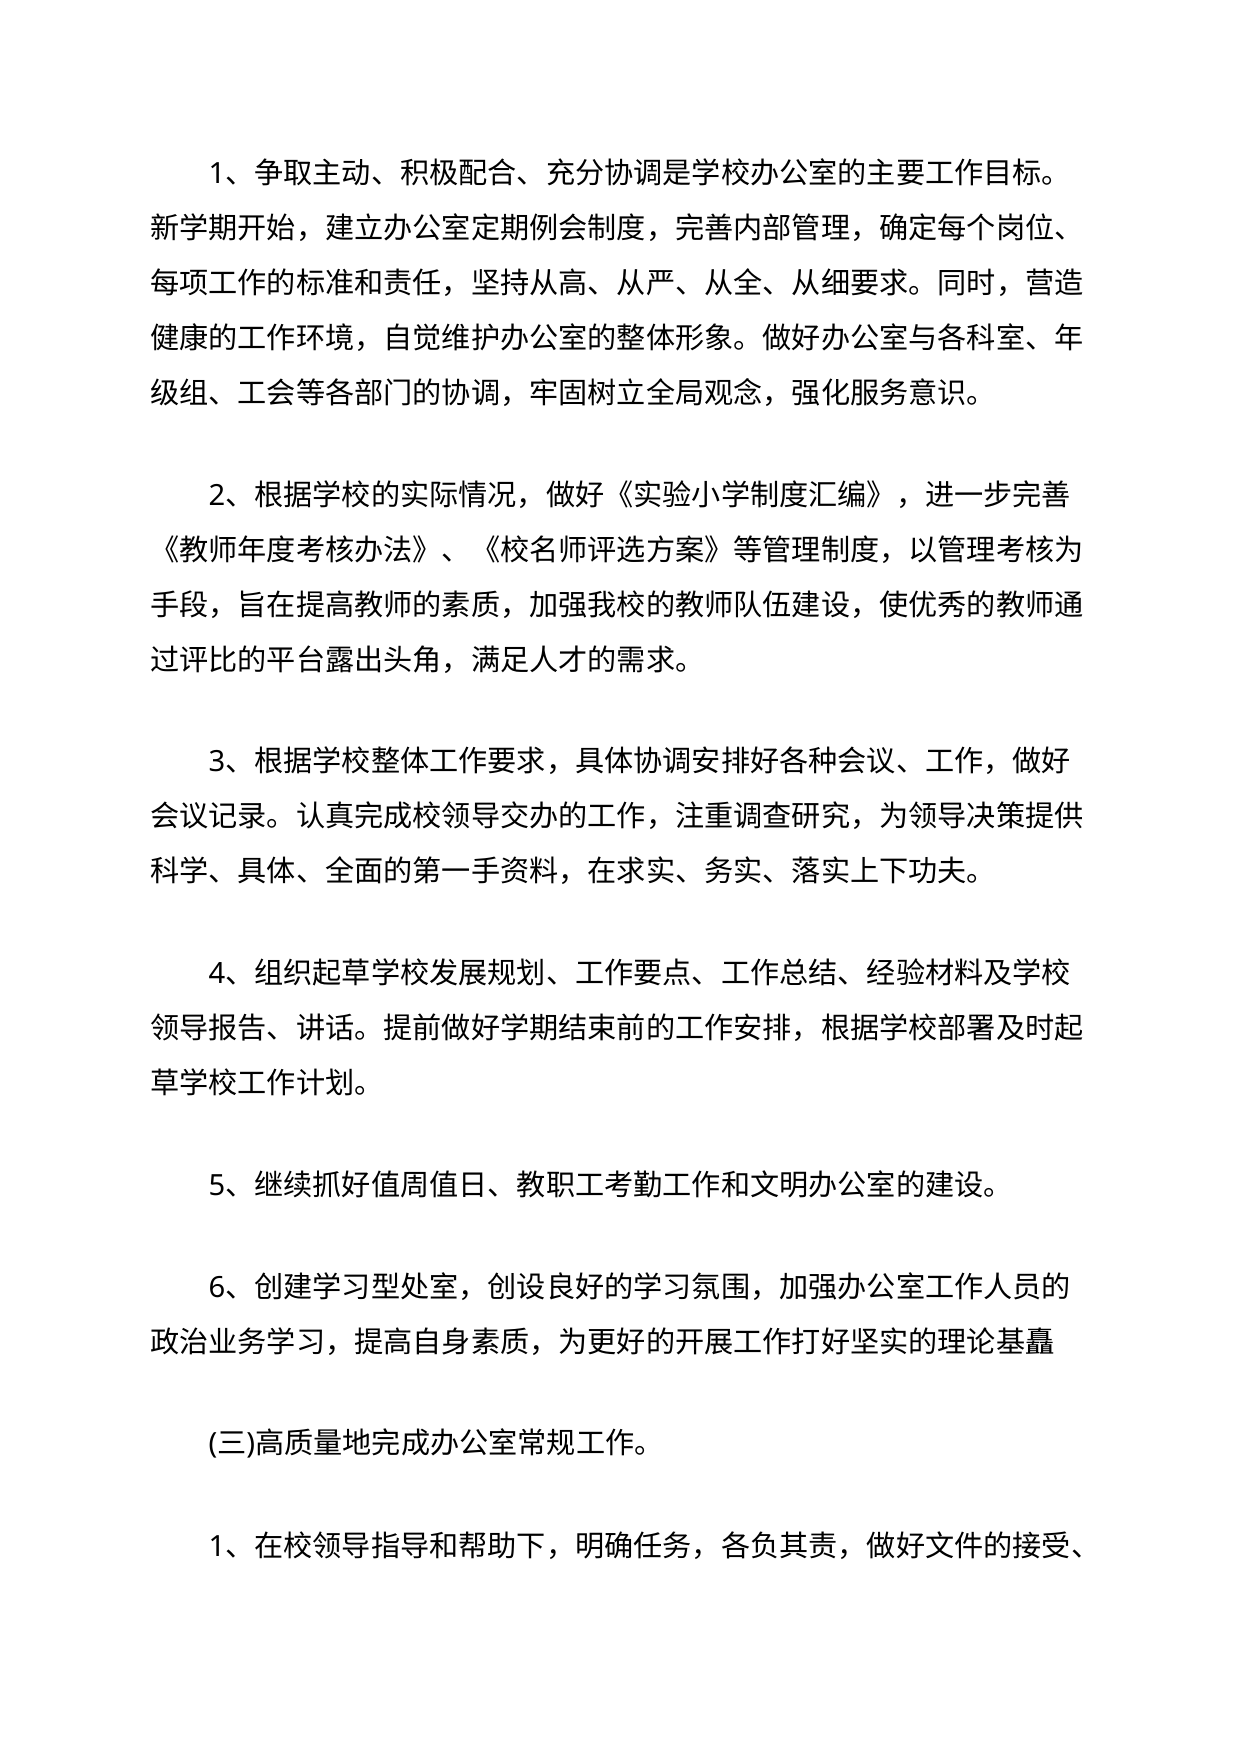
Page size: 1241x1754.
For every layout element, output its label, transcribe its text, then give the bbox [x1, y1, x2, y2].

text 6、创建学习型处室，创设良好的学习氛围，加强办公室工作人员的政治业务学习，提高自身素质，为更好的开展工作打好坚实的理论基矗 [150, 1263, 1090, 1361]
text 1、争取主动、积极配合、充分协调是学校办公室的主要工作目标。新学期开始，建立办公室定期例会制度，完善内部管理，确定每个岗位、每项工作的标准和责任，坚持从高、从严、从全、从细要求。同时，营造健康的工作环境，自觉维护办公室的整体形象。做好办公室与各科室、年级组、工会等各部门的协调，牢固树立全局观念，强化服务意识。 [150, 150, 1090, 412]
text 4、组织起草学校发展规划、工作要点、工作总结、经验材料及学校领导报告、讲话。提前做好学期结束前的工作安排，根据学校部署及时起草学校工作计划。 [150, 950, 1090, 1102]
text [150, 1522, 1090, 1564]
text (三)高质量地完成办公室常规工作。 [150, 1420, 1090, 1462]
text 5、继续抓好值周值日、教职工考勤工作和文明办公室的建设。 [150, 1161, 1090, 1204]
text 3、根据学校整体工作要求，具体协调安排好各种会议、工作，做好会议记录。认真完成校领导交办的工作，注重调查研究，为领导决策提供科学、具体、全面的第一手资料，在求实、务实、落实上下功夫。 [150, 738, 1090, 890]
text 2、根据学校的实际情况，做好《实验小学制度汇编》，进一步完善《教师年度考核办法》、《校名师评选方案》等管理制度，以管理考核为手段，旨在提高教师的素质，加强我校的教师队伍建设，使优秀的教师通过评比的平台露出头角，满足人才的需求。 [150, 471, 1090, 678]
